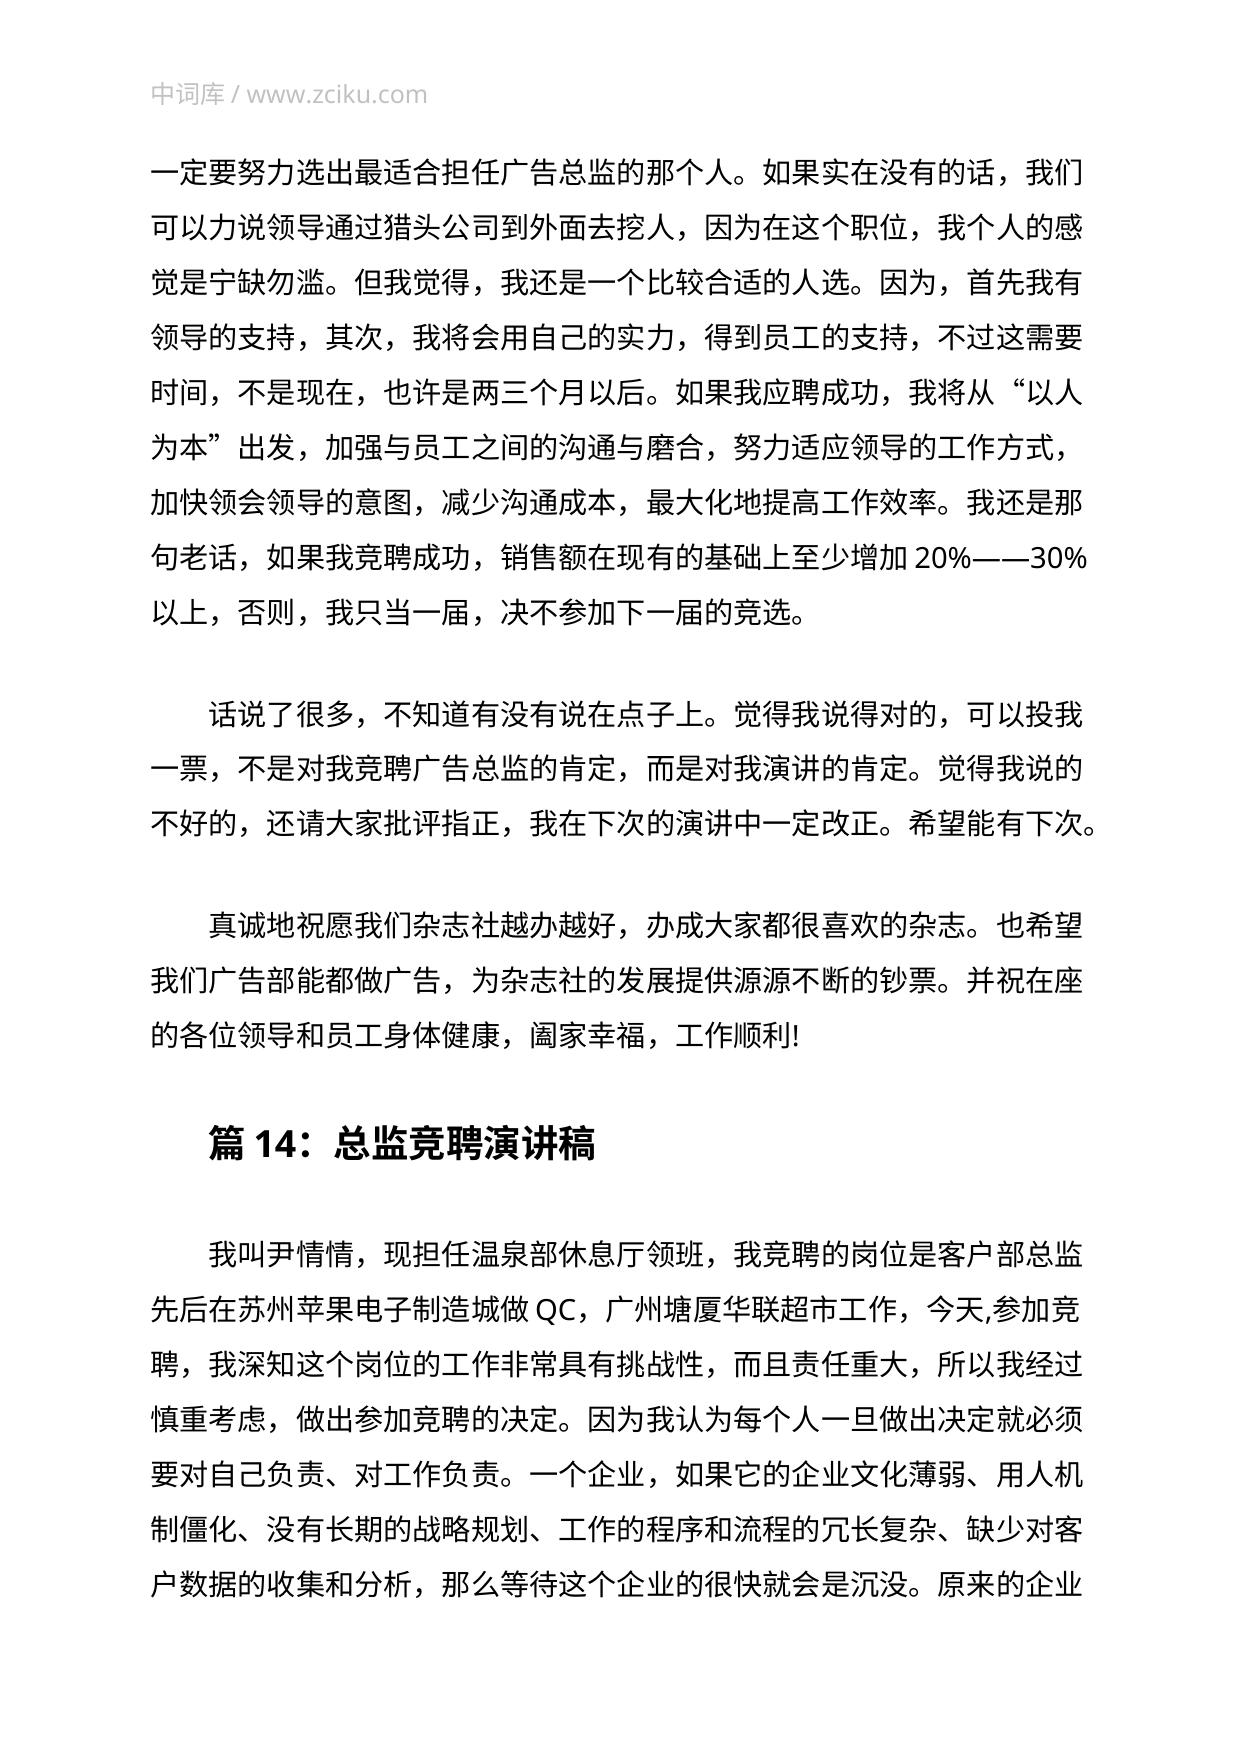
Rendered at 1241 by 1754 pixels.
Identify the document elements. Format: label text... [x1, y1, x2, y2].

text 真诚地祝愿我们杂志社越办越好，办成大家都很喜欢的杂志。也希望我们广告部能都做广告，为杂志社的发展提供源源不断的钞票。并祝在座的各位领导和员工身体健康，阖家幸福，工作顺利! [150, 903, 1090, 1055]
text 话说了很多，不知道有没有说在点子上。觉得我说得对的，可以投我一票，不是对我竞聘广告总监的肯定，而是对我演讲的肯定。觉得我说的不好的，还请大家批评指正，我在下次的演讲中一定改正。希望能有下次。 [150, 691, 1090, 843]
text 篇14：总监竞聘演讲稿 [150, 1114, 1090, 1169]
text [150, 1232, 1090, 1604]
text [150, 150, 1090, 632]
